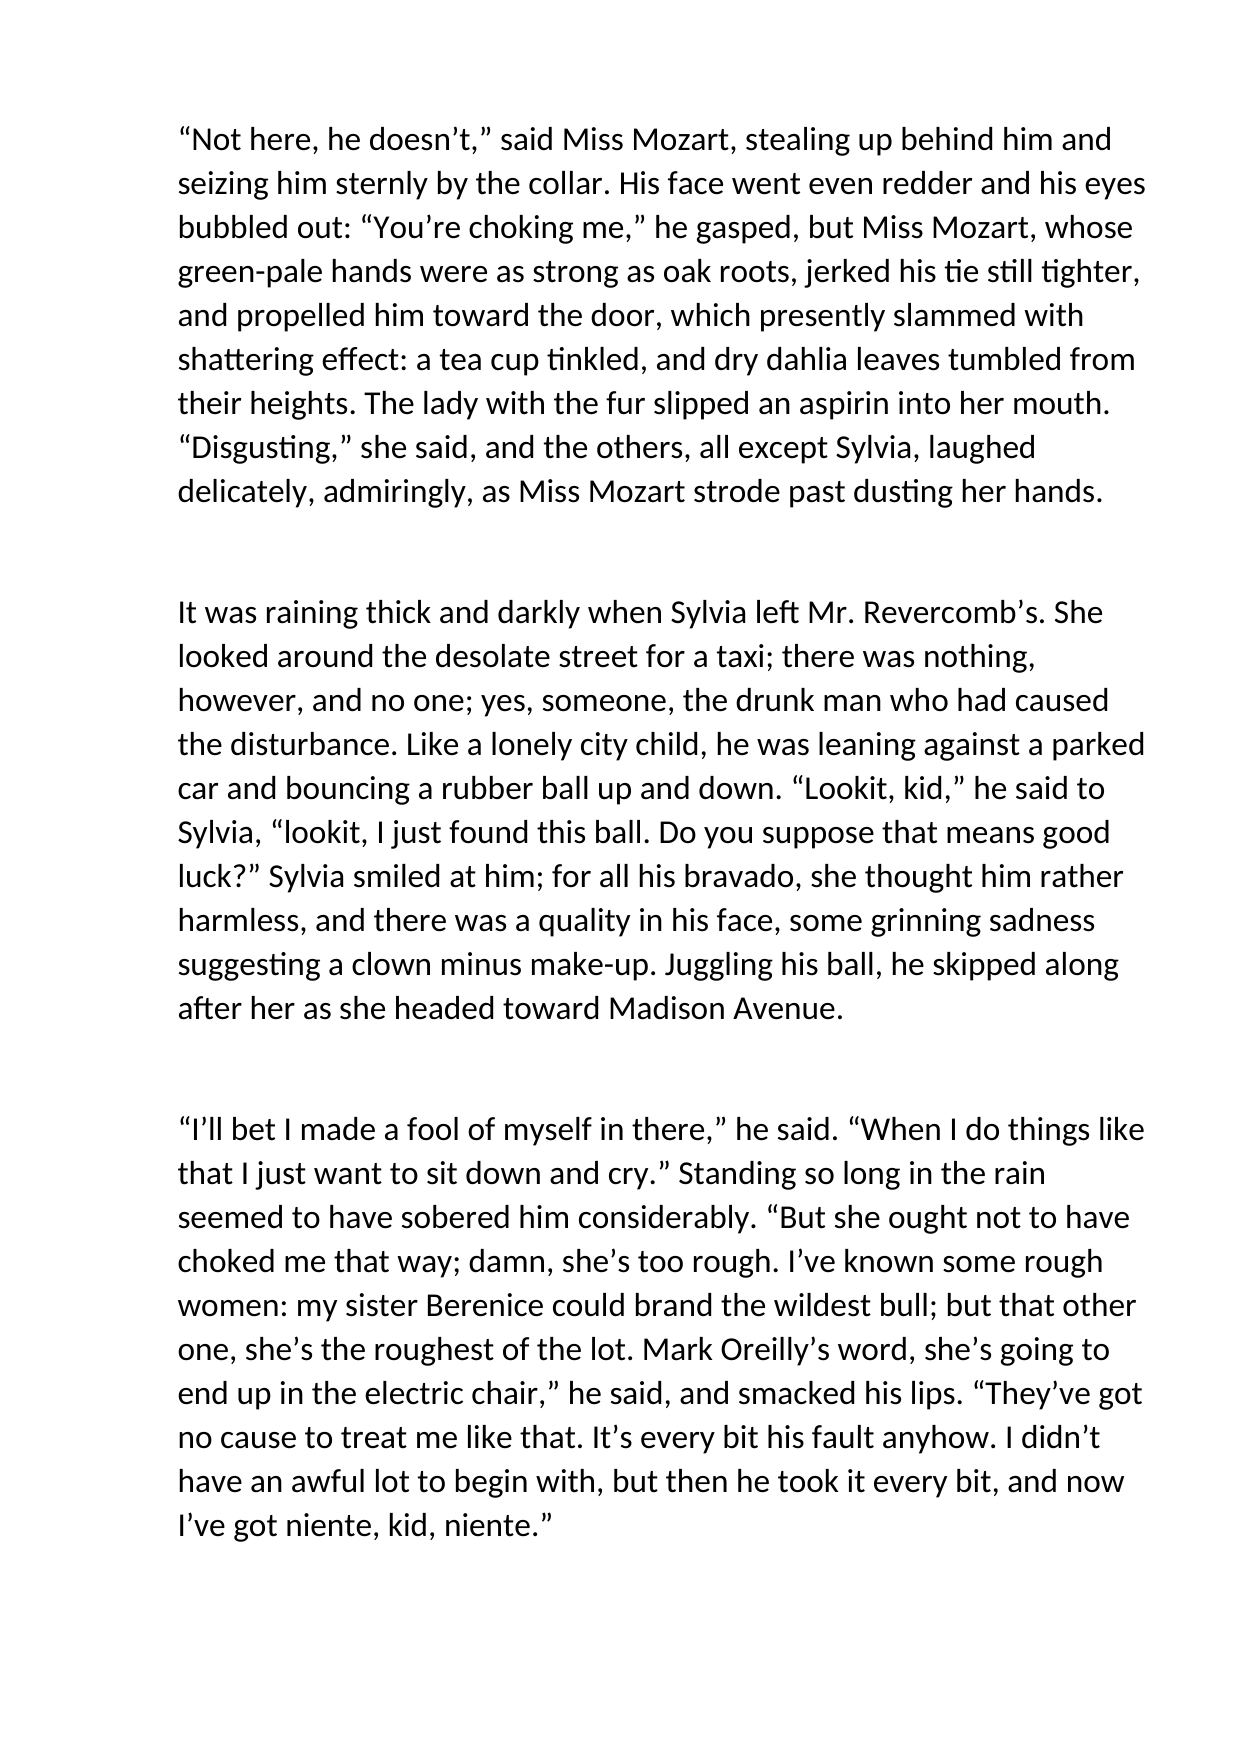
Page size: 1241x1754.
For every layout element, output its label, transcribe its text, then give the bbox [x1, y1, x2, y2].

text It was raining thick and darkly when Sylvia left Mr. Revercomb’s. She looked around the desolate street for a taxi; there was nothing, however, and no one; yes, someone, the drunk man who had caused the disturbance. Like a lonely city child, he was leaning against a parked car and bouncing a rubber ball up and down. “Lookit, kid,” he said to Sylvia, “lookit, I just found this ball. Do you suppose that means good luck?” Sylvia smiled at him; for all his bravado, she thought him rather harmless, and there was a quality in his face, some grinning sadness suggesting a clown minus make-up. Juggling his ball, he skipped along after her as she headed toward Madison Avenue. [177, 591, 1152, 1027]
text “Not here, he doesn’t,” said Miss Mozart, stealing up behind him and seizing him sternly by the collar. His face went even redder and his eyes bubbled out: “You’re choking me,” he gasped, but Miss Mozart, whose green-pale hands were as strong as oak roots, jerked his tie still tighter, and propelled him toward the door, which presently slammed with shattering effect: a tea cup tinkled, and dry dahlia leaves tumbled from their heights. The lady with the fur slipped an aspirin into her mouth. “Disgusting,” she said, and the others, all except Sylvia, laughed delicately, admiringly, as Miss Mozart strode past dusting her hands. [177, 118, 1152, 511]
text “I’ll bet I made a fool of myself in there,” he said. “When I do things like that I just want to sit down and cry.” Standing so long in the rain seemed to have sobered him considerably. “But she ought not to have choked me that way; damn, she’s too rough. I’ve known some rough women: my sister Berenice could brand the wildest bull; but that other one, she’s the roughest of the lot. Mark Oreilly’s word, she’s going to end up in the electric chair,” he said, and smacked his lips. “They’ve got no cause to treat me like that. It’s every bit his fault anyhow. I didn’t have an awful lot to begin with, but then he took it every bit, and now I’ve got niente, kid, niente.” [177, 1108, 1152, 1544]
